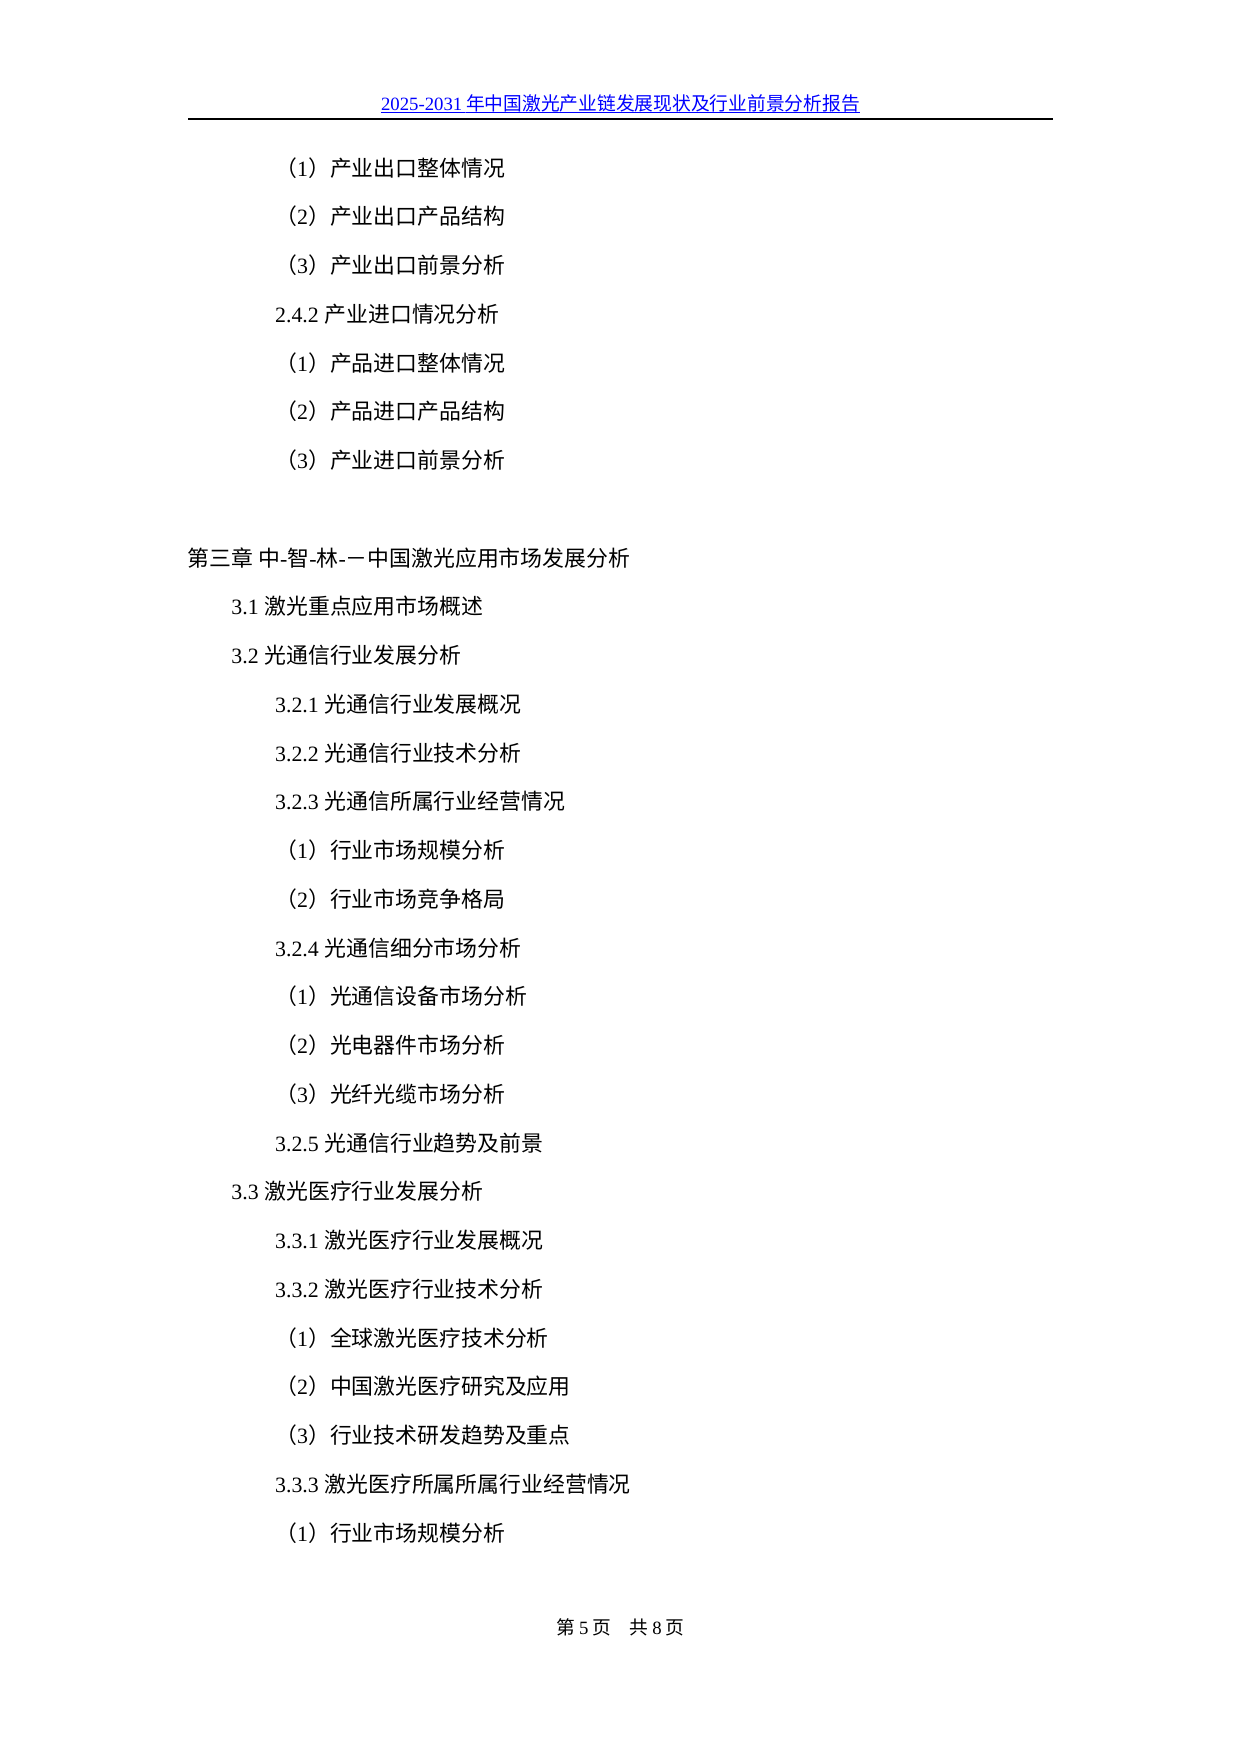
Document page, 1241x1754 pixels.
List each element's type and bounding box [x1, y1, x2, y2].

text [187, 150, 1053, 1548]
